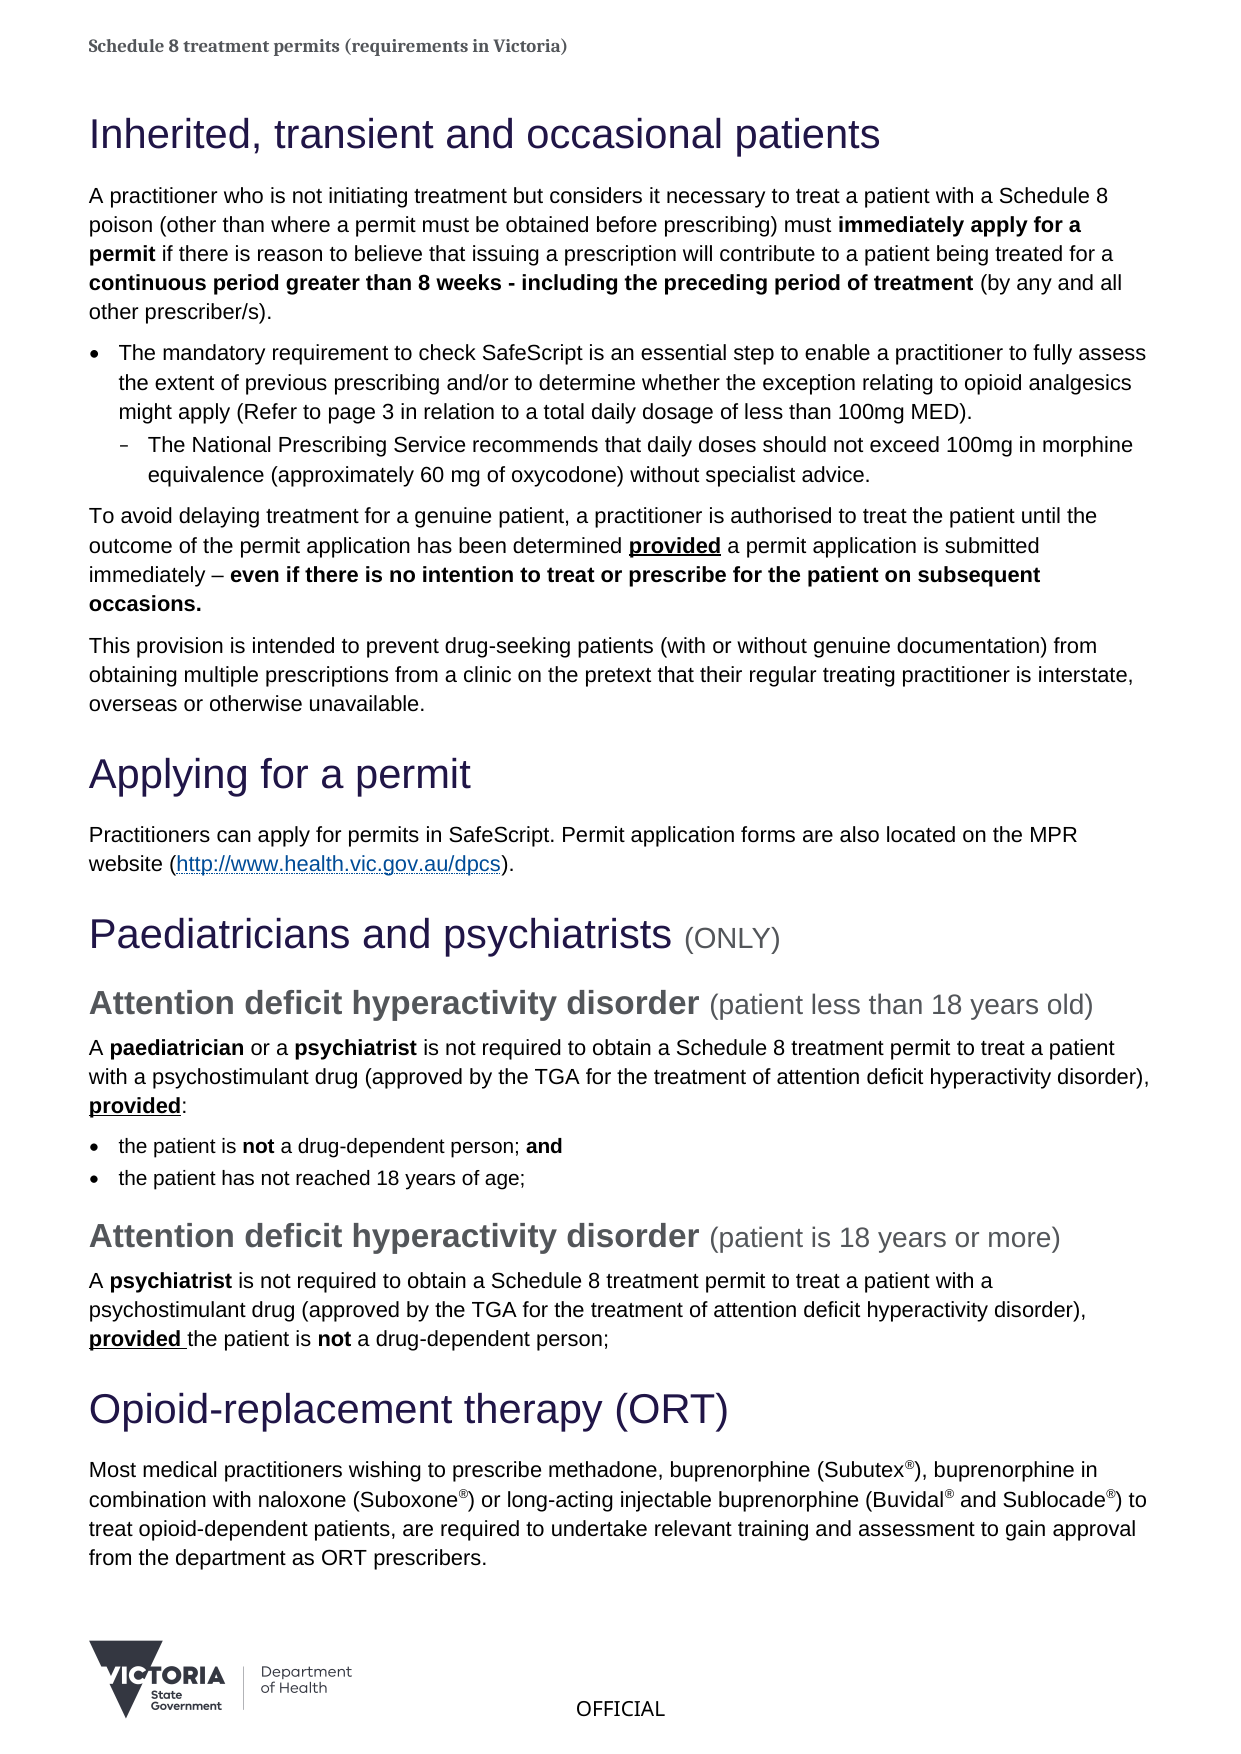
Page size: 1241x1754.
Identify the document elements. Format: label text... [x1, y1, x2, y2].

text Practitioners can apply for permits in SafeScript. Permit application forms are also located on the MPR website (http://www.health.vic.gov.au/dpcs). [89, 818, 1152, 876]
text A paediatrician or a psychiatrist is not required to obtain a Schedule 8 treatment permit to treat a patient with a psychostimulant drug (approved by the TGA for the treatment of attention deficit hyperactivity disorder), provided: [89, 1031, 1152, 1118]
text This provision is intended to prevent drug-seeking patients (with or without genuine documentation) from obtaining multiple prescriptions from a clinic on the pretext that their regular treating practitioner is interstate, overseas or otherwise unavailable. [89, 628, 1152, 716]
subtitle Inherited, transient and occasional patients [89, 110, 1152, 158]
text To avoid delaying treatment for a genuine patient, a practitioner is authorised to treat the patient until the outcome of the permit application has been determined provided a permit application is submitted immediately – even if there is no intention to treat or prescribe for the patient on subsequent occasions. [89, 499, 1152, 616]
text Most medical practitioners wishing to prescribe methadone, buprenorphine (Subutex®), buprenorphine in combination with naloxone (Suboxone®) or long-acting injectable buprenorphine (Buvidal® and Sublocade®) to treat opioid-dependent patients, are required to undertake relevant training and assessment to gain approval from the department as ORT prescribers. [89, 1453, 1152, 1570]
list the patient has not reached 18 years of age; [89, 1163, 1152, 1191]
text The National Prescribing Service recommends that daily doses should not exceed 100mg in morphine equivalence (approximately 60 mg of oxycodone) without specialist advice. [118, 428, 1152, 487]
text A practitioner who is not initiating treatment but considers it necessary to treat a patient with a Schedule 8 poison (other than where a permit must be obtained before prescribing) must immediately apply for a permit if there is reason to believe that issuing a prescription will contribute to a patient being treated for a continuous period greater than 8 weeks - including the preceding period of treatment (by any and all other prescriber/s). [89, 178, 1152, 324]
text A psychiatrist is not required to obtain a Schedule 8 treatment permit to treat a patient with a psychostimulant drug (approved by the TGA for the treatment of attention deficit hyperactivity disorder), provided the patient is not a drug-dependent person; [89, 1264, 1152, 1351]
subtitle Applying for a permit [89, 749, 1152, 797]
subtitle Attention deficit hyperactivity disorder (patient less than 18 years old) [89, 983, 1152, 1021]
list the patient is not a drug-dependent person; and [89, 1131, 1152, 1159]
text The mandatory requirement to check SafeScript is an essential step to enable a practitioner to fully assess the extent of previous prescribing and/or to determine whether the exception relating to opioid analgesics might apply (Refer to page 3 in relation to a total daily dosage of less than 100mg MED). [89, 337, 1152, 424]
subtitle Opioid-replacement therapy (ORT) [89, 1384, 1152, 1432]
subtitle Paediatricians and psychiatrists (ONLY) [89, 910, 1152, 958]
subtitle Attention deficit hyperactivity disorder (patient is 18 years or more) [89, 1216, 1152, 1254]
picture [0, 1595, 1241, 1754]
